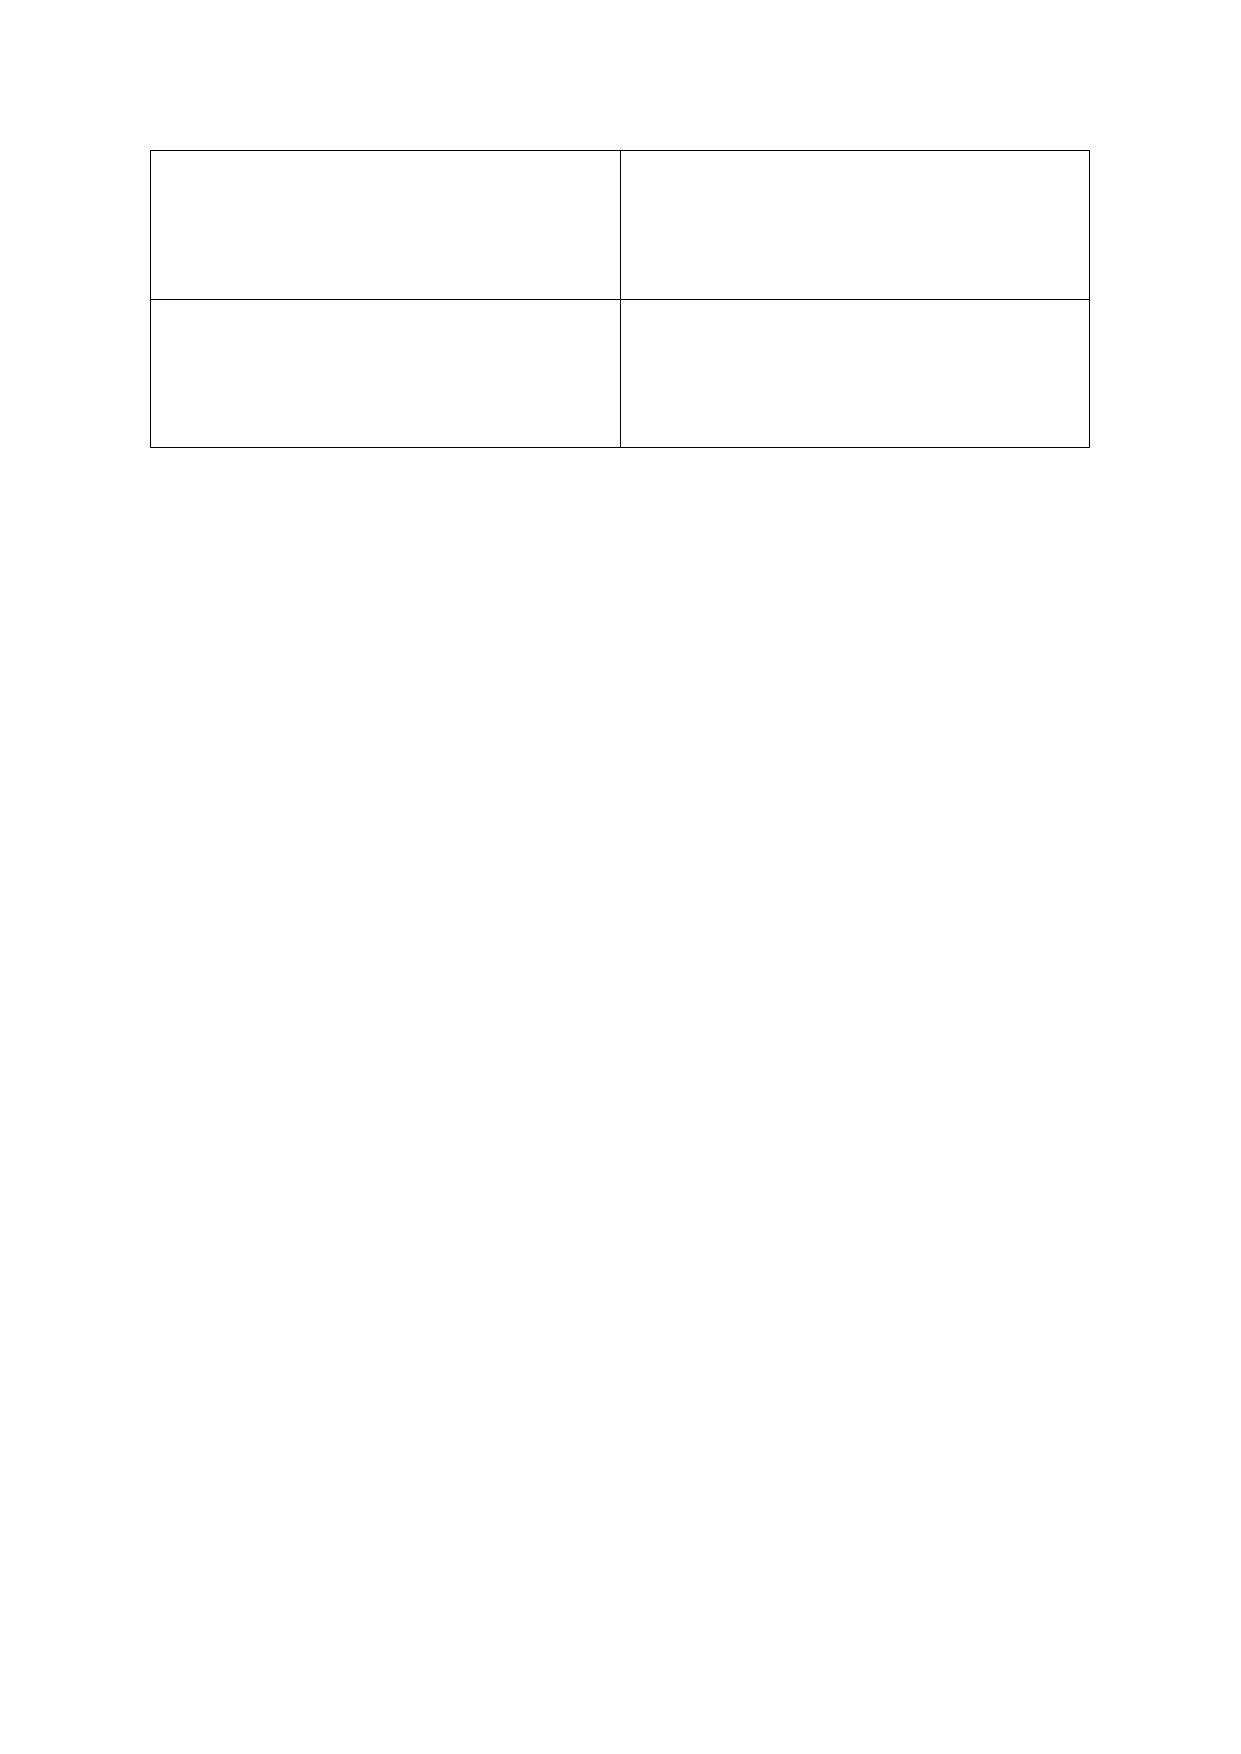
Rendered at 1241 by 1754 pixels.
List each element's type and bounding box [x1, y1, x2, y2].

table_cell [151, 151, 620, 298]
table_cell [621, 151, 1089, 298]
table_cell [151, 300, 620, 447]
table_cell [621, 300, 1089, 447]
